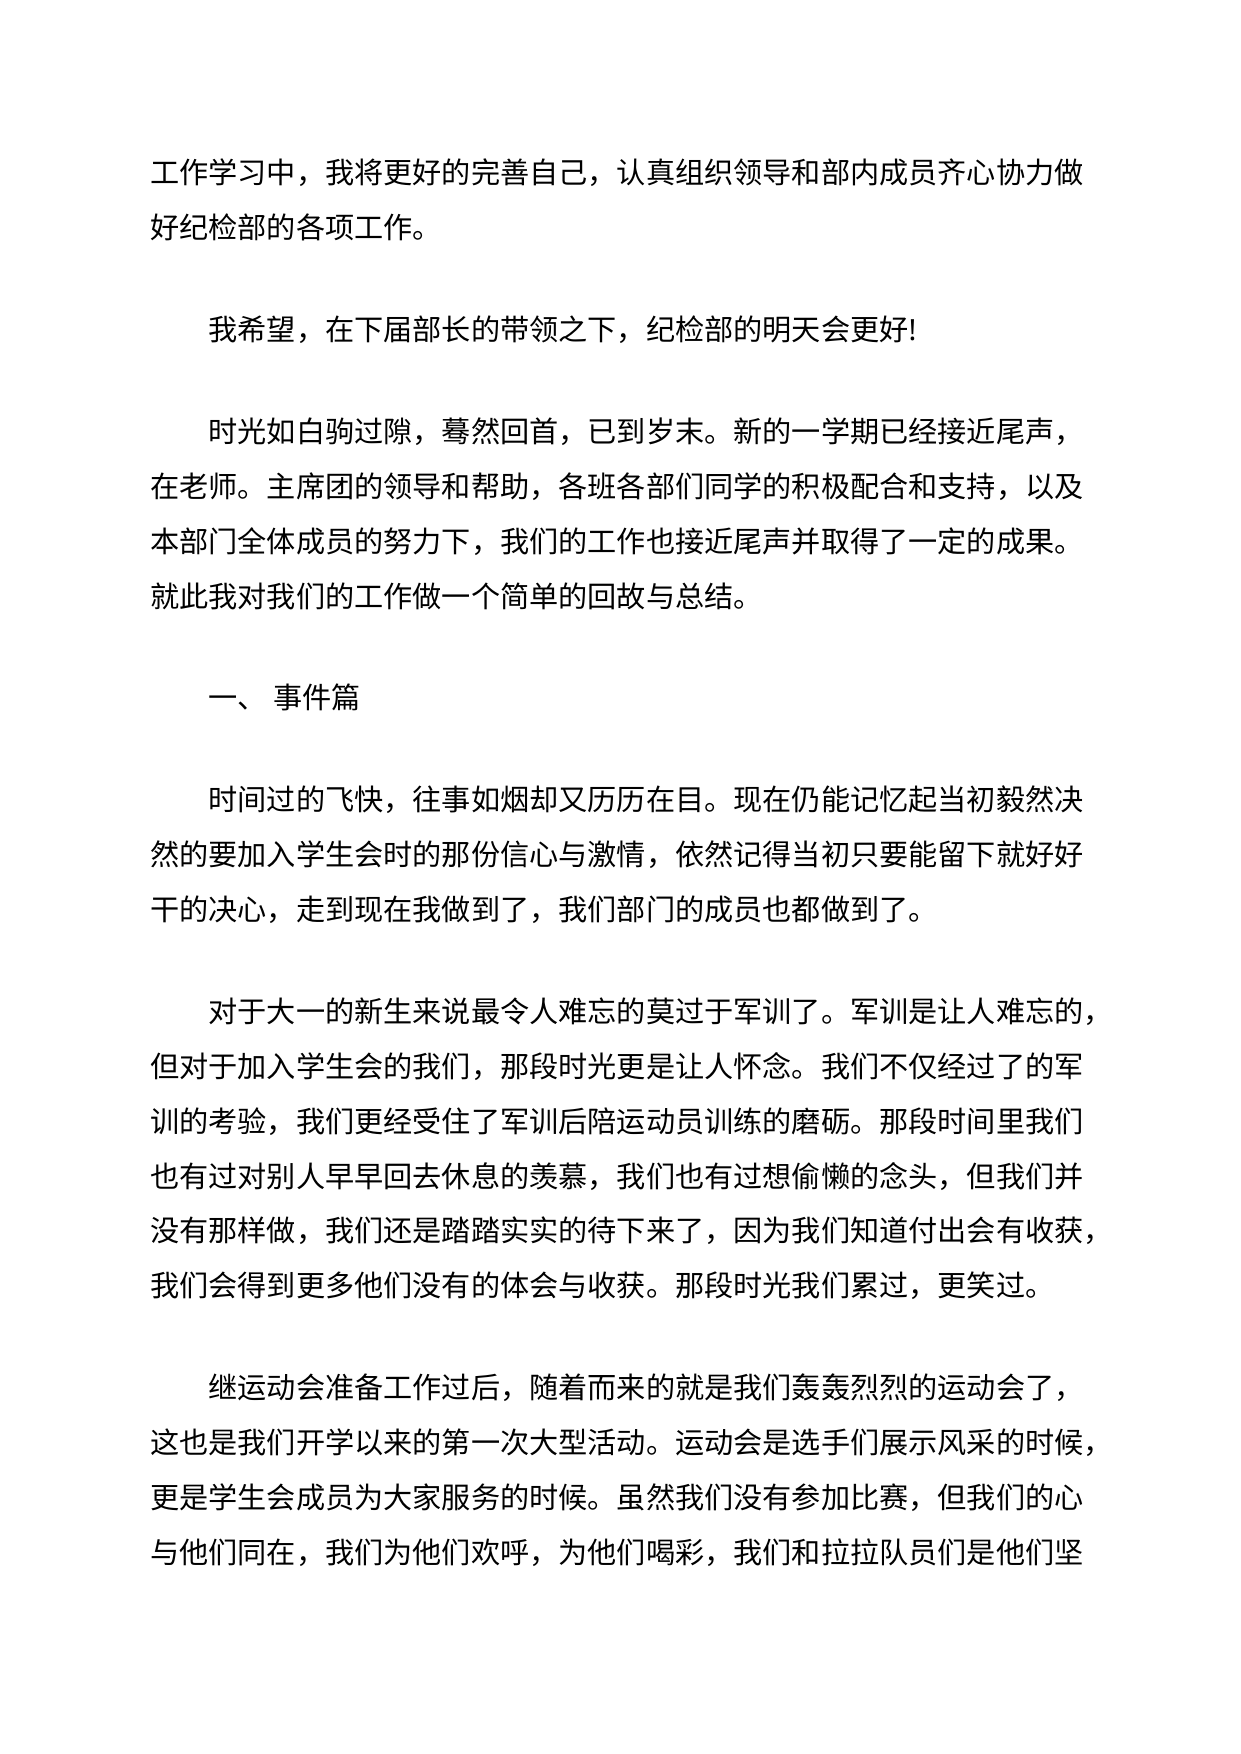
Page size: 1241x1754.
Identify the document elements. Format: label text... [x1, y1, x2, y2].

text 一、 事件篇 [150, 675, 1090, 717]
text 时间过的飞快，往事如烟却又历历在目。现在仍能记忆起当初毅然决然的要加入学生会时的那份信心与激情，依然记得当初只要能留下就好好干的决心，走到现在我做到了，我们部门的成员也都做到了。 [150, 777, 1090, 929]
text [150, 150, 1090, 247]
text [150, 1365, 1090, 1572]
text 时光如白驹过隙，蓦然回首，已到岁末。新的一学期已经接近尾声，在老师。主席团的领导和帮助，各班各部们同学的积极配合和支持，以及本部门全体成员的努力下，我们的工作也接近尾声并取得了一定的成果。就此我对我们的工作做一个简单的回故与总结。 [150, 409, 1090, 616]
text 对于大一的新生来说最令人难忘的莫过于军训了。军训是让人难忘的，但对于加入学生会的我们，那段时光更是让人怀念。我们不仅经过了的军训的考验，我们更经受住了军训后陪运动员训练的磨砺。那段时间里我们也有过对别人早早回去休息的羡慕，我们也有过想偷懒的念头，但我们并没有那样做，我们还是踏踏实实的待下来了，因为我们知道付出会有收获，我们会得到更多他们没有的体会与收获。那段时光我们累过，更笑过。 [150, 988, 1090, 1305]
text 我希望，在下届部长的带领之下，纪检部的明天会更好! [150, 307, 1090, 349]
